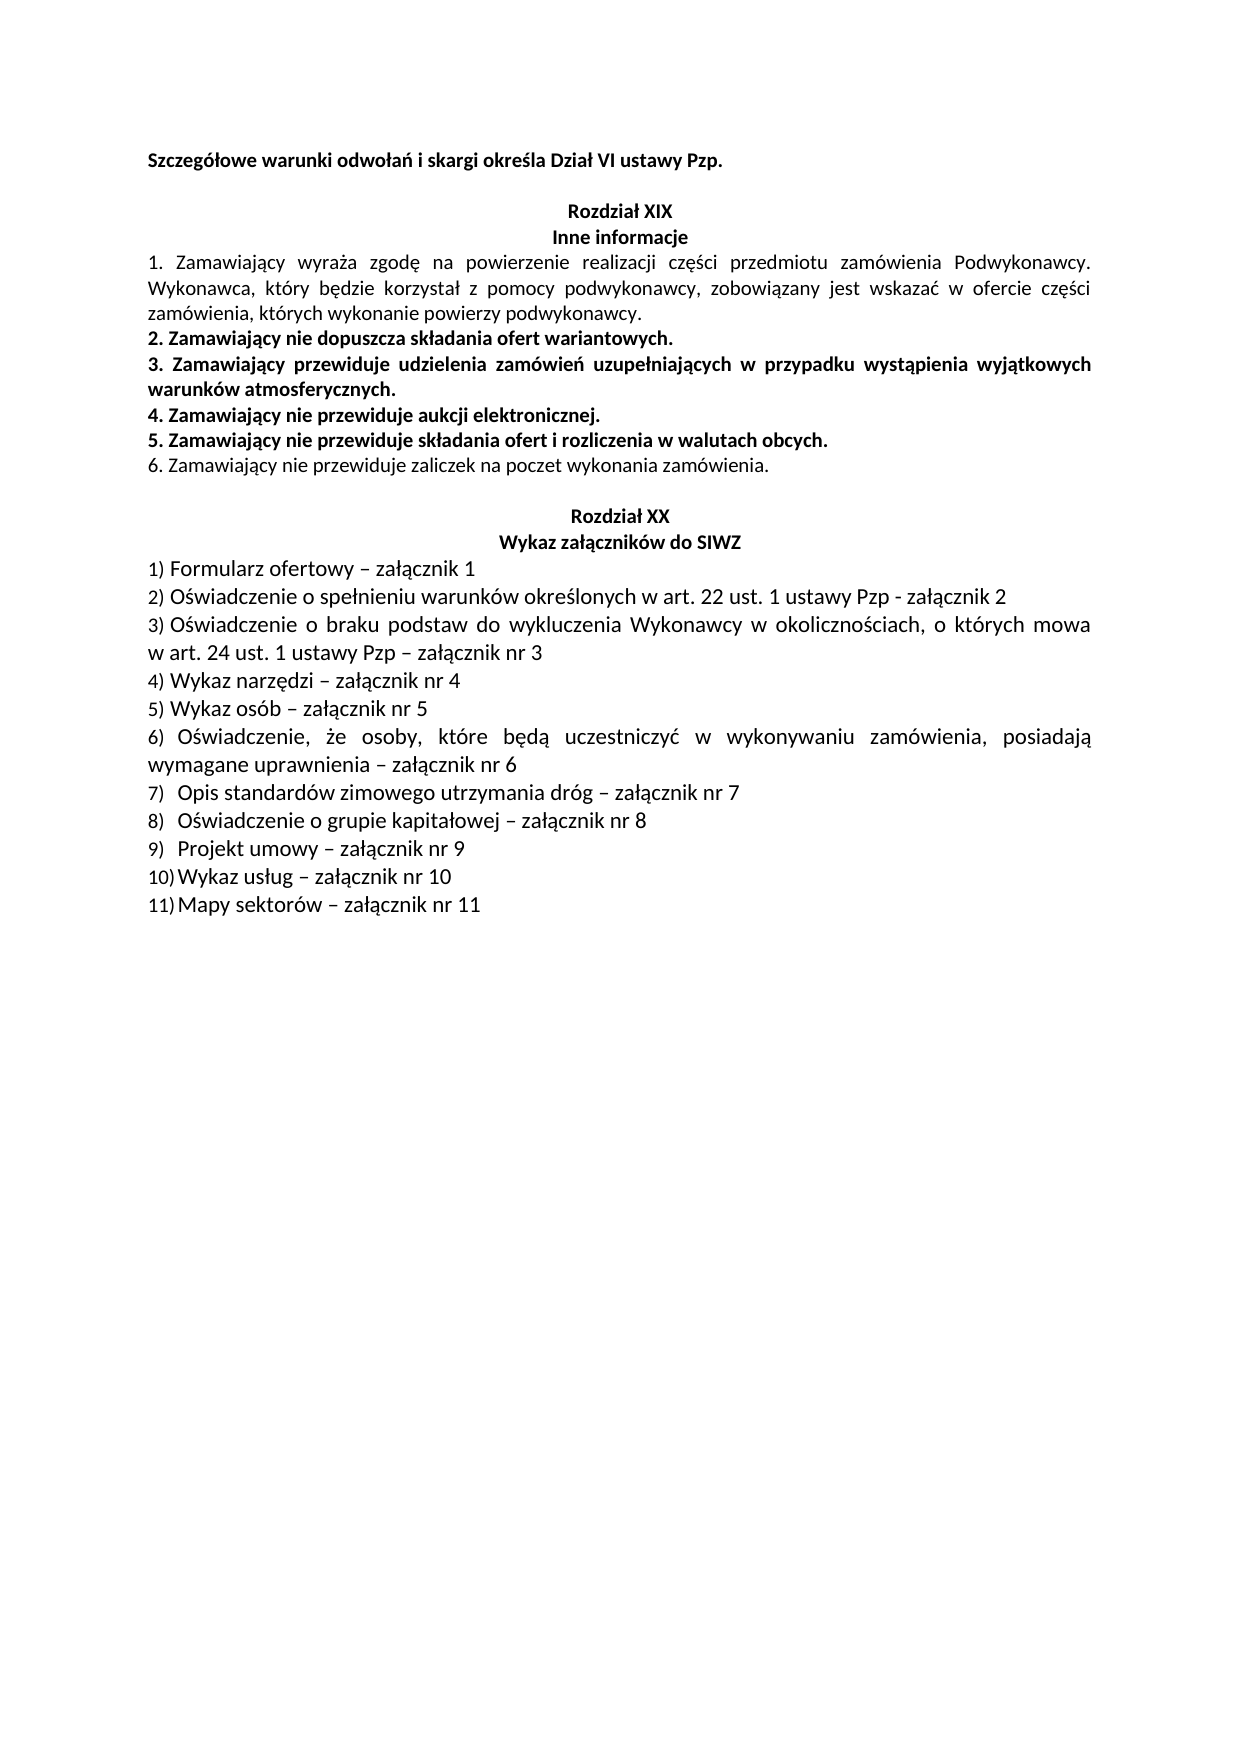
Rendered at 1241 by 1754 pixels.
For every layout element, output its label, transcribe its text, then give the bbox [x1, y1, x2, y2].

list Oświadczenie o grupie kapitałowej – załącznik nr 8 [148, 806, 1093, 834]
text Wykaz załączników do SIWZ [148, 529, 1093, 554]
list Wykaz usług – załącznik nr 10 [148, 862, 1093, 891]
list Oświadczenie, że osoby, które będą uczestniczyć w wykonywaniu zamówienia, posiadają wymagane uprawnienia – załącznik nr 6 [148, 722, 1093, 778]
list Formularz ofertowy – załącznik 1 [148, 554, 1093, 582]
list Opis standardów zimowego utrzymania dróg – załącznik nr 7 [148, 778, 1093, 806]
text 2. Zamawiający nie dopuszcza składania ofert wariantowych. [148, 326, 1093, 351]
text Rozdział XX [148, 503, 1093, 529]
list Wykaz narzędzi – załącznik nr 4 [148, 666, 1093, 694]
text 6. Zamawiający nie przewiduje zaliczek na poczet wykonania zamówienia. [148, 453, 1093, 478]
text 1. Zamawiający wyraża zgodę na powierzenie realizacji części przedmiotu zamówienia Podwykonawcy. Wykonawca, który będzie korzystał z pomocy podwykonawcy, zobowiązany jest wskazać w ofercie części zamówienia, których wykonanie powierzy podwykonawcy. [148, 249, 1093, 326]
list Projekt umowy – załącznik nr 9 [148, 834, 1093, 862]
text 3. Zamawiający przewiduje udzielenia zamówień uzupełniających w przypadku wystąpienia wyjątkowych warunków atmosferycznych. [148, 351, 1093, 402]
text 5. Zamawiający nie przewiduje składania ofert i rozliczenia w walutach obcych. [148, 427, 1093, 453]
text Rozdział XIX [148, 198, 1093, 224]
text 4. Zamawiający nie przewiduje aukcji elektronicznej. [148, 402, 1093, 427]
text Szczegółowe warunki odwołań i skargi określa Dział VI ustawy Pzp. [148, 148, 1093, 173]
list Wykaz osób – załącznik nr 5 [148, 694, 1093, 722]
list Oświadczenie o braku podstaw do wykluczenia Wykonawcy w okolicznościach, o których mowa w art. 24 ust. 1 ustawy Pzp – załącznik nr 3 [148, 610, 1093, 666]
list Oświadczenie o spełnieniu warunków określonych w art. 22 ust. 1 ustawy Pzp - załącznik 2 [148, 582, 1093, 610]
list Mapy sektorów – załącznik nr 11 [148, 891, 1093, 918]
text Inne informacje [148, 224, 1093, 249]
